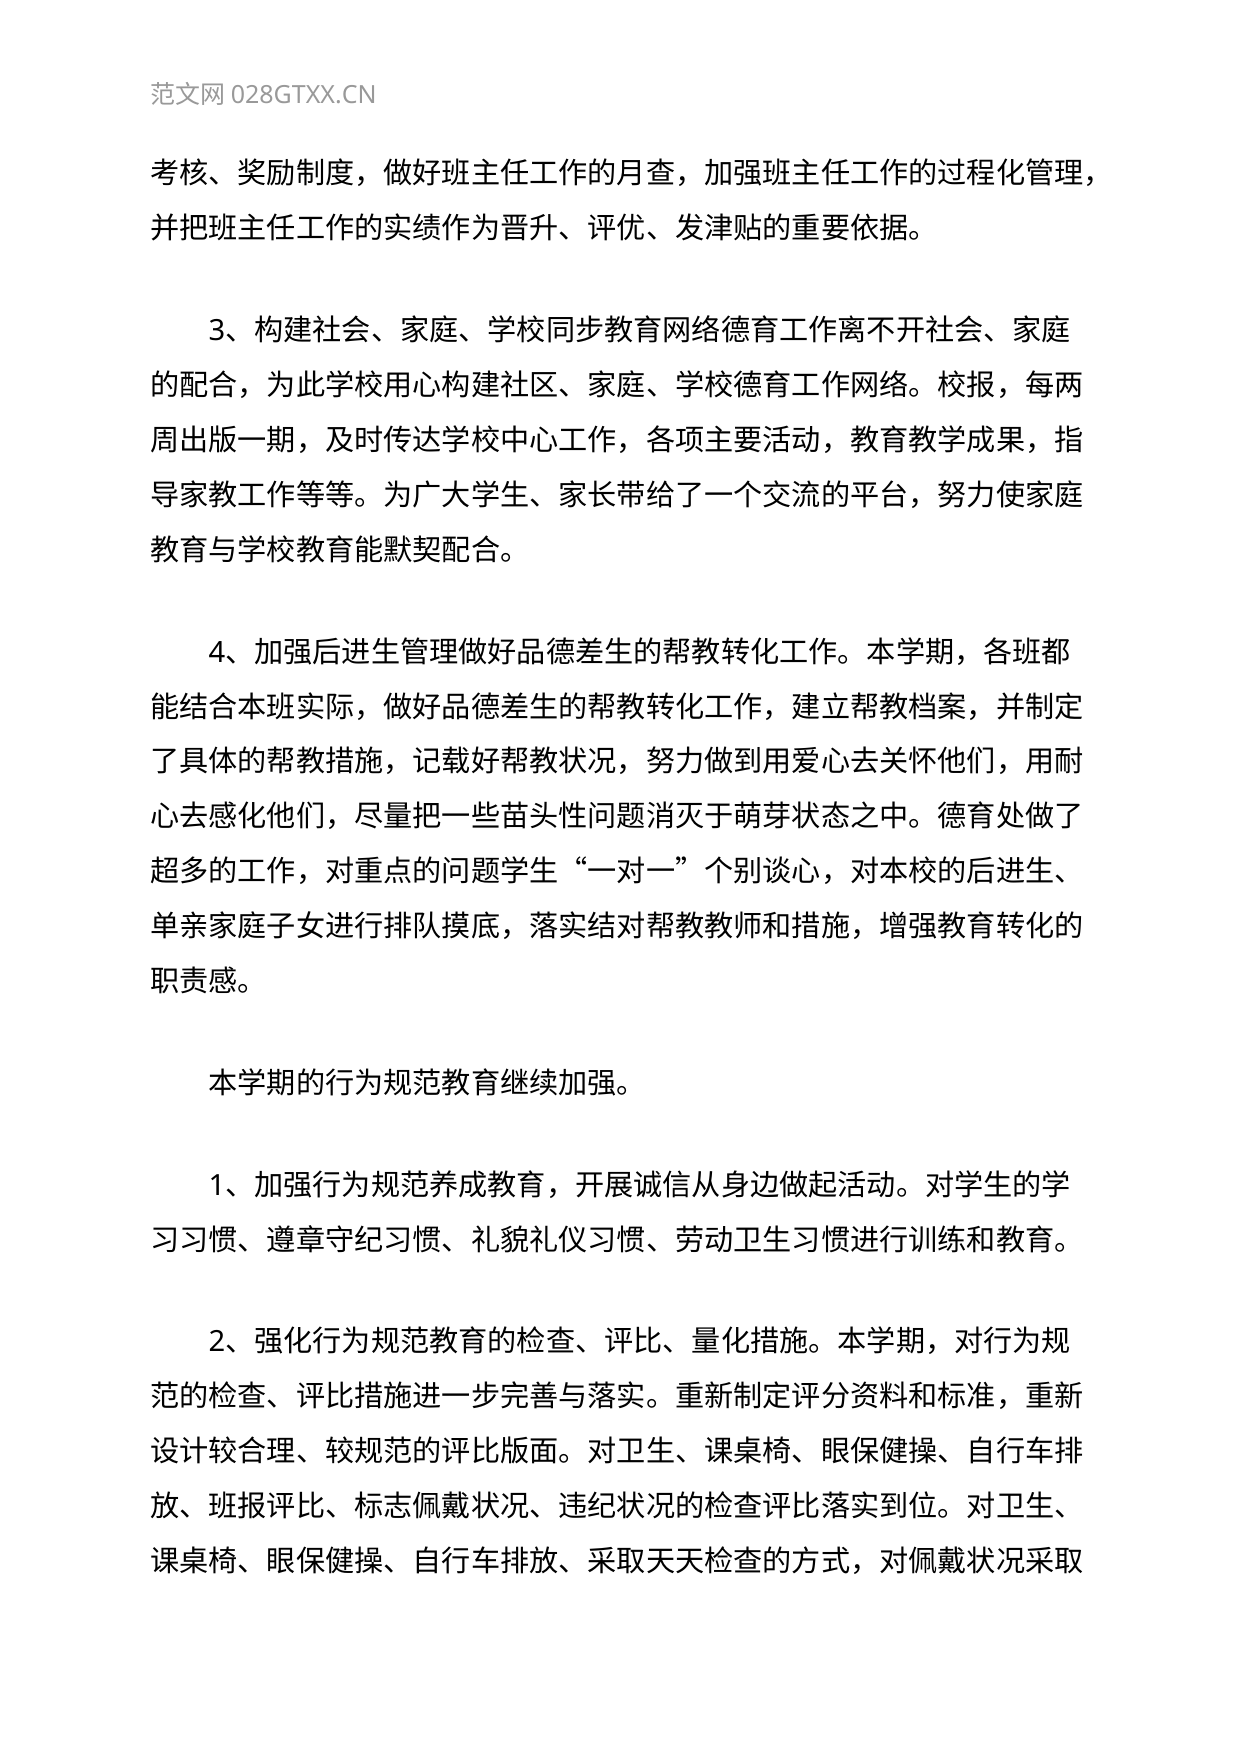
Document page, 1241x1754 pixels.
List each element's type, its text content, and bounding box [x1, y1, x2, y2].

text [150, 150, 1090, 247]
text 1、加强行为规范养成教育，开展诚信从身边做起活动。对学生的学习习惯、遵章守纪习惯、礼貌礼仪习惯、劳动卫生习惯进行训练和教育。 [150, 1161, 1090, 1258]
text 4、加强后进生管理做好品德差生的帮教转化工作。本学期，各班都能结合本班实际，做好品德差生的帮教转化工作，建立帮教档案，并制定了具体的帮教措施，记载好帮教状况，努力做到用爱心去关怀他们，用耐心去感化他们，尽量把一些苗头性问题消灭于萌芽状态之中。德育处做了超多的工作，对重点的问题学生“一对一”个别谈心，对本校的后进生、单亲家庭子女进行排队摸底，落实结对帮教教师和措施，增强教育转化的职责感。 [150, 628, 1090, 1000]
text 本学期的行为规范教育继续加强。 [150, 1059, 1090, 1102]
text 3、构建社会、家庭、学校同步教育网络德育工作离不开社会、家庭的配合，为此学校用心构建社区、家庭、学校德育工作网络。校报，每两周出版一期，及时传达学校中心工作，各项主要活动，教育教学成果，指导家教工作等等。为广大学生、家长带给了一个交流的平台，努力使家庭教育与学校教育能默契配合。 [150, 307, 1090, 569]
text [150, 1318, 1090, 1580]
